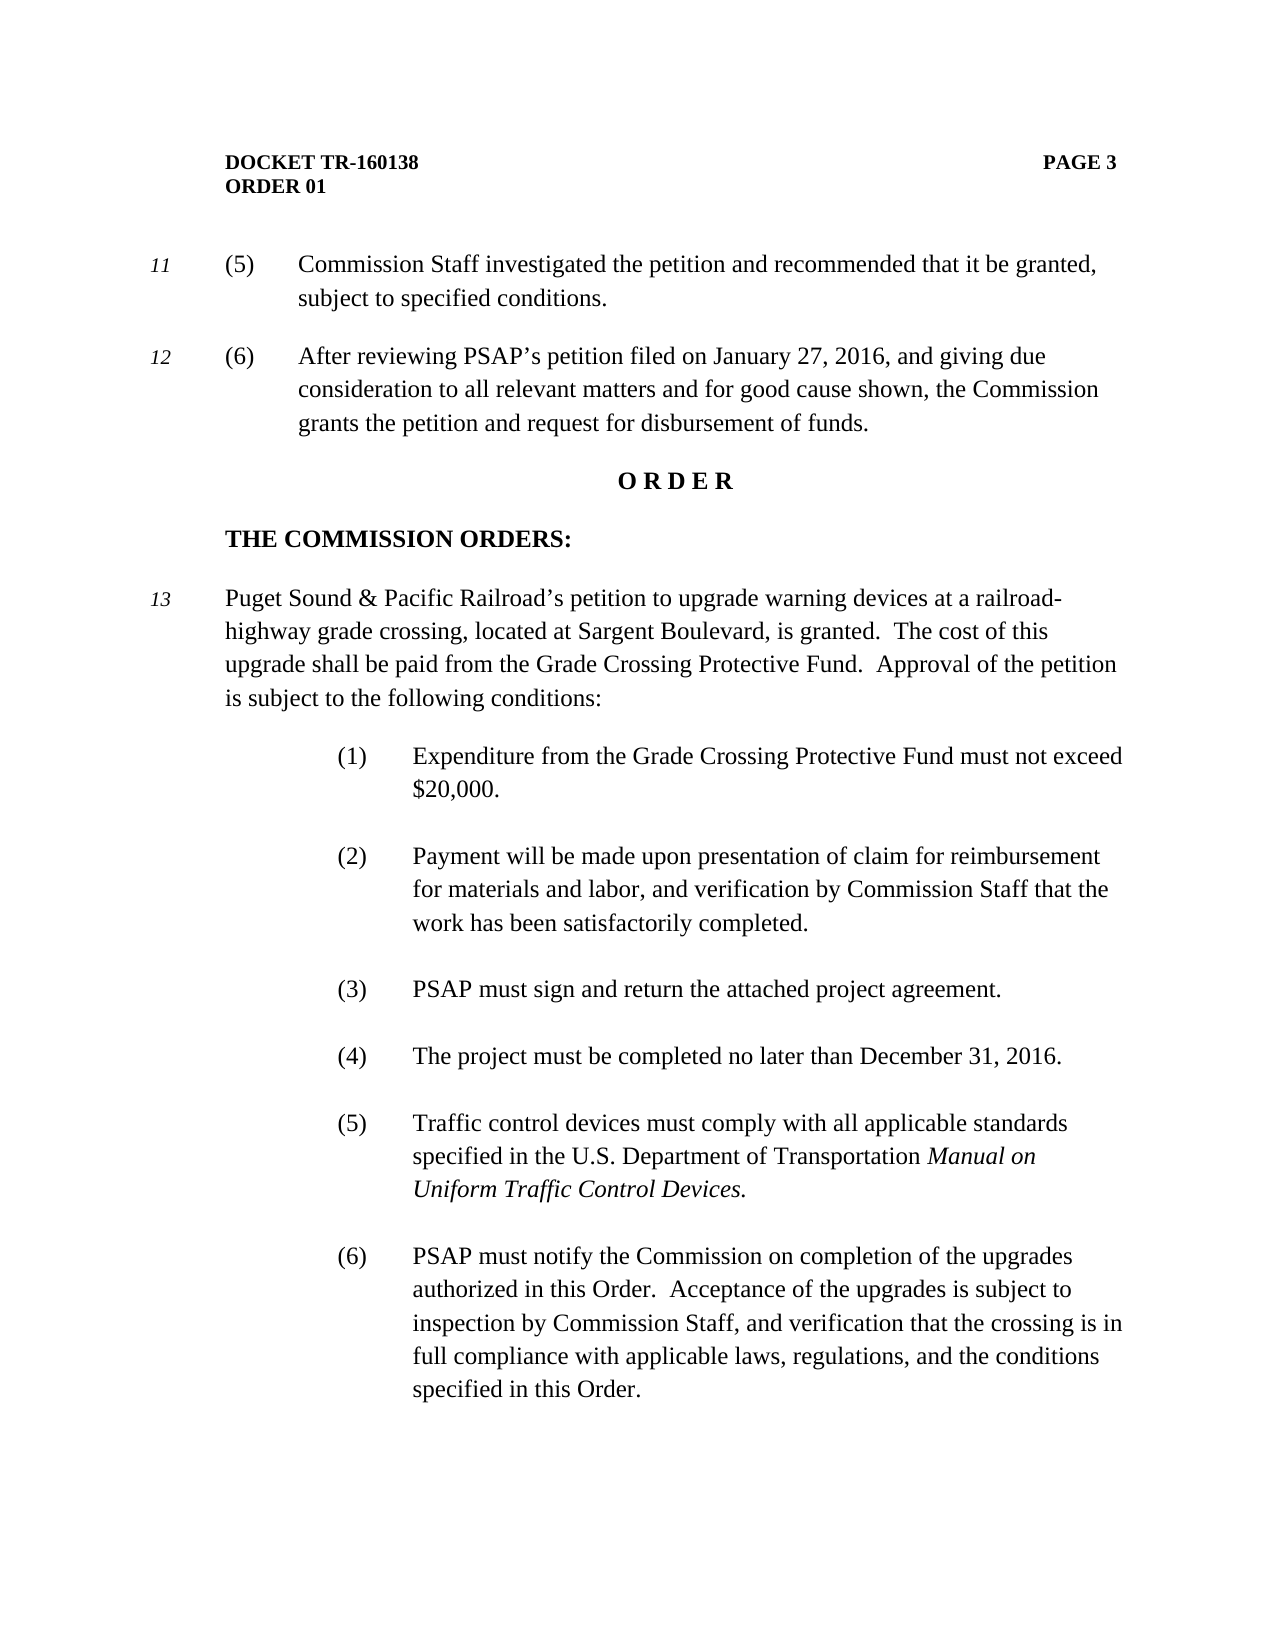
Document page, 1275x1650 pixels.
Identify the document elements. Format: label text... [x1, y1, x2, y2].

list The project must be completed no later than December 31, 2016. [337, 1038, 1125, 1071]
list THE COMMISSION ORDERS: [150, 521, 1125, 554]
list PSAP must sign and return the attached project agreement. [337, 971, 1125, 1004]
subtitle O R D E R [225, 463, 1125, 496]
list PSAP must notify the Commission on completion of the upgrades authorized in this Order. Acceptance of the upgrades is subject to inspection by Commission Staff, and verification that the crossing is in full compliance with applicable laws, regulations, and the conditions specified in this Order. [337, 1238, 1125, 1404]
list Expenditure from the Grade Crossing Protective Fund must not exceed $20,000. [337, 738, 1125, 804]
text (5) Commission Staff investigated the petition and recommended that it be granted, subject to specified conditions. [150, 246, 1125, 313]
text Puget Sound & Pacific Railroad’s petition to upgrade warning devices at a railroad-highway grade crossing, located at Sargent Boulevard, is granted. The cost of this upgrade shall be paid from the Grade Crossing Protective Fund. Approval of the petition is subject to the following conditions: [150, 579, 1125, 713]
text (6) After reviewing PSAP’s petition filed on January 27, 2016, and giving due consideration to all relevant matters and for good cause shown, the Commission grants the petition and request for disbursement of funds. [150, 338, 1125, 438]
list Payment will be made upon presentation of claim for reimbursement for materials and labor, and verification by Commission Staff that the work has been satisfactorily completed. [337, 838, 1125, 938]
list Traffic control devices must comply with all applicable standards specified in the U.S. Department of Transportation Manual on Uniform Traffic Control Devices. [337, 1104, 1125, 1204]
